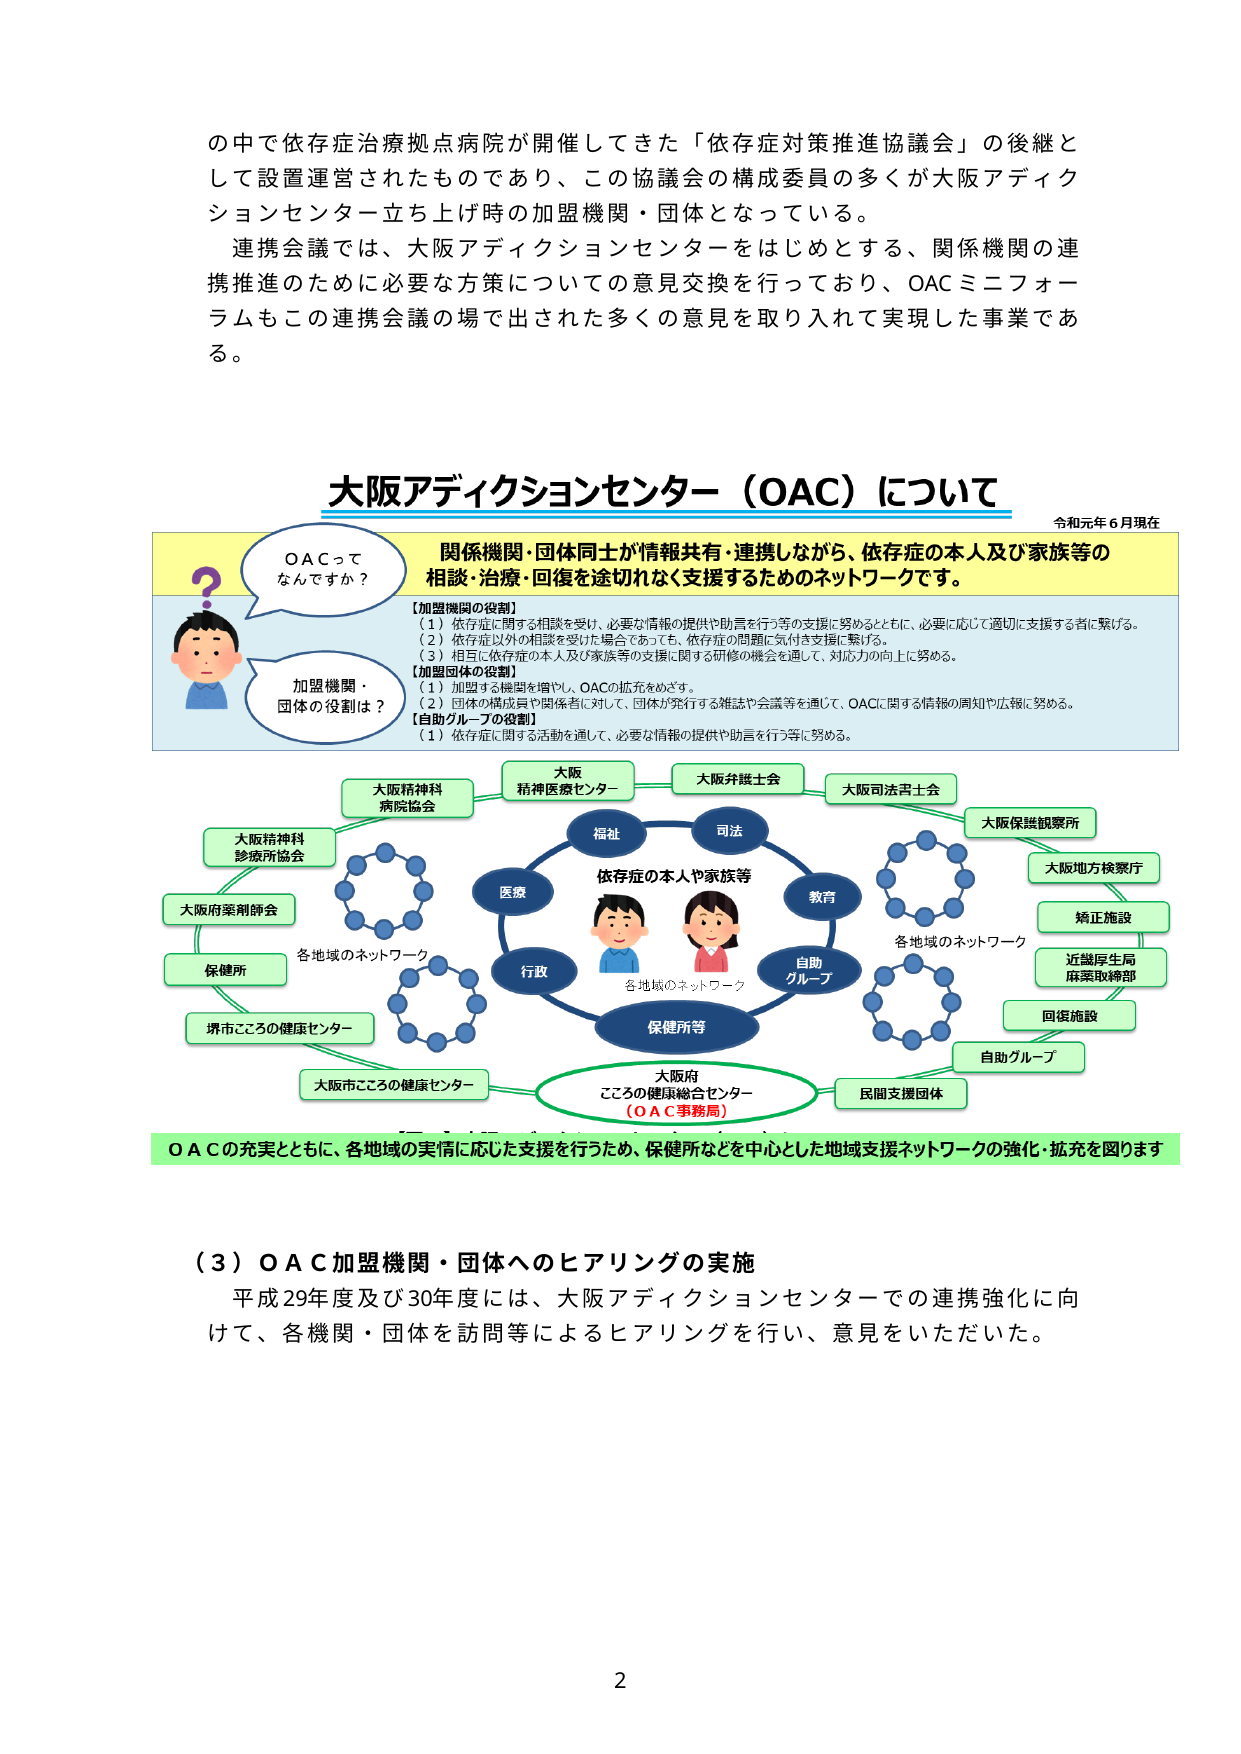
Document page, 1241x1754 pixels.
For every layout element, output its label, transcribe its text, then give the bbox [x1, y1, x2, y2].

text 平成29年度及び30年度には、大阪アディクションセンターでの連携強化に向けて、各機関・団体を訪問等によるヒアリングを行い、意見をいただいた。 [202, 1279, 1083, 1349]
picture [147, 433, 1191, 1171]
text （３）ＯＡＣ加盟機関・団体へのヒアリングの実施 [158, 1244, 1083, 1279]
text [202, 124, 1083, 229]
text 連携会議では、大阪アディクションセンターをはじめとする、関係機関の連携推進のために必要な方策についての意見交換を行っており、OACミニフォーラムもこの連携会議の場で出された多くの意見を取り入れて実現した事業である。 [202, 229, 1083, 369]
